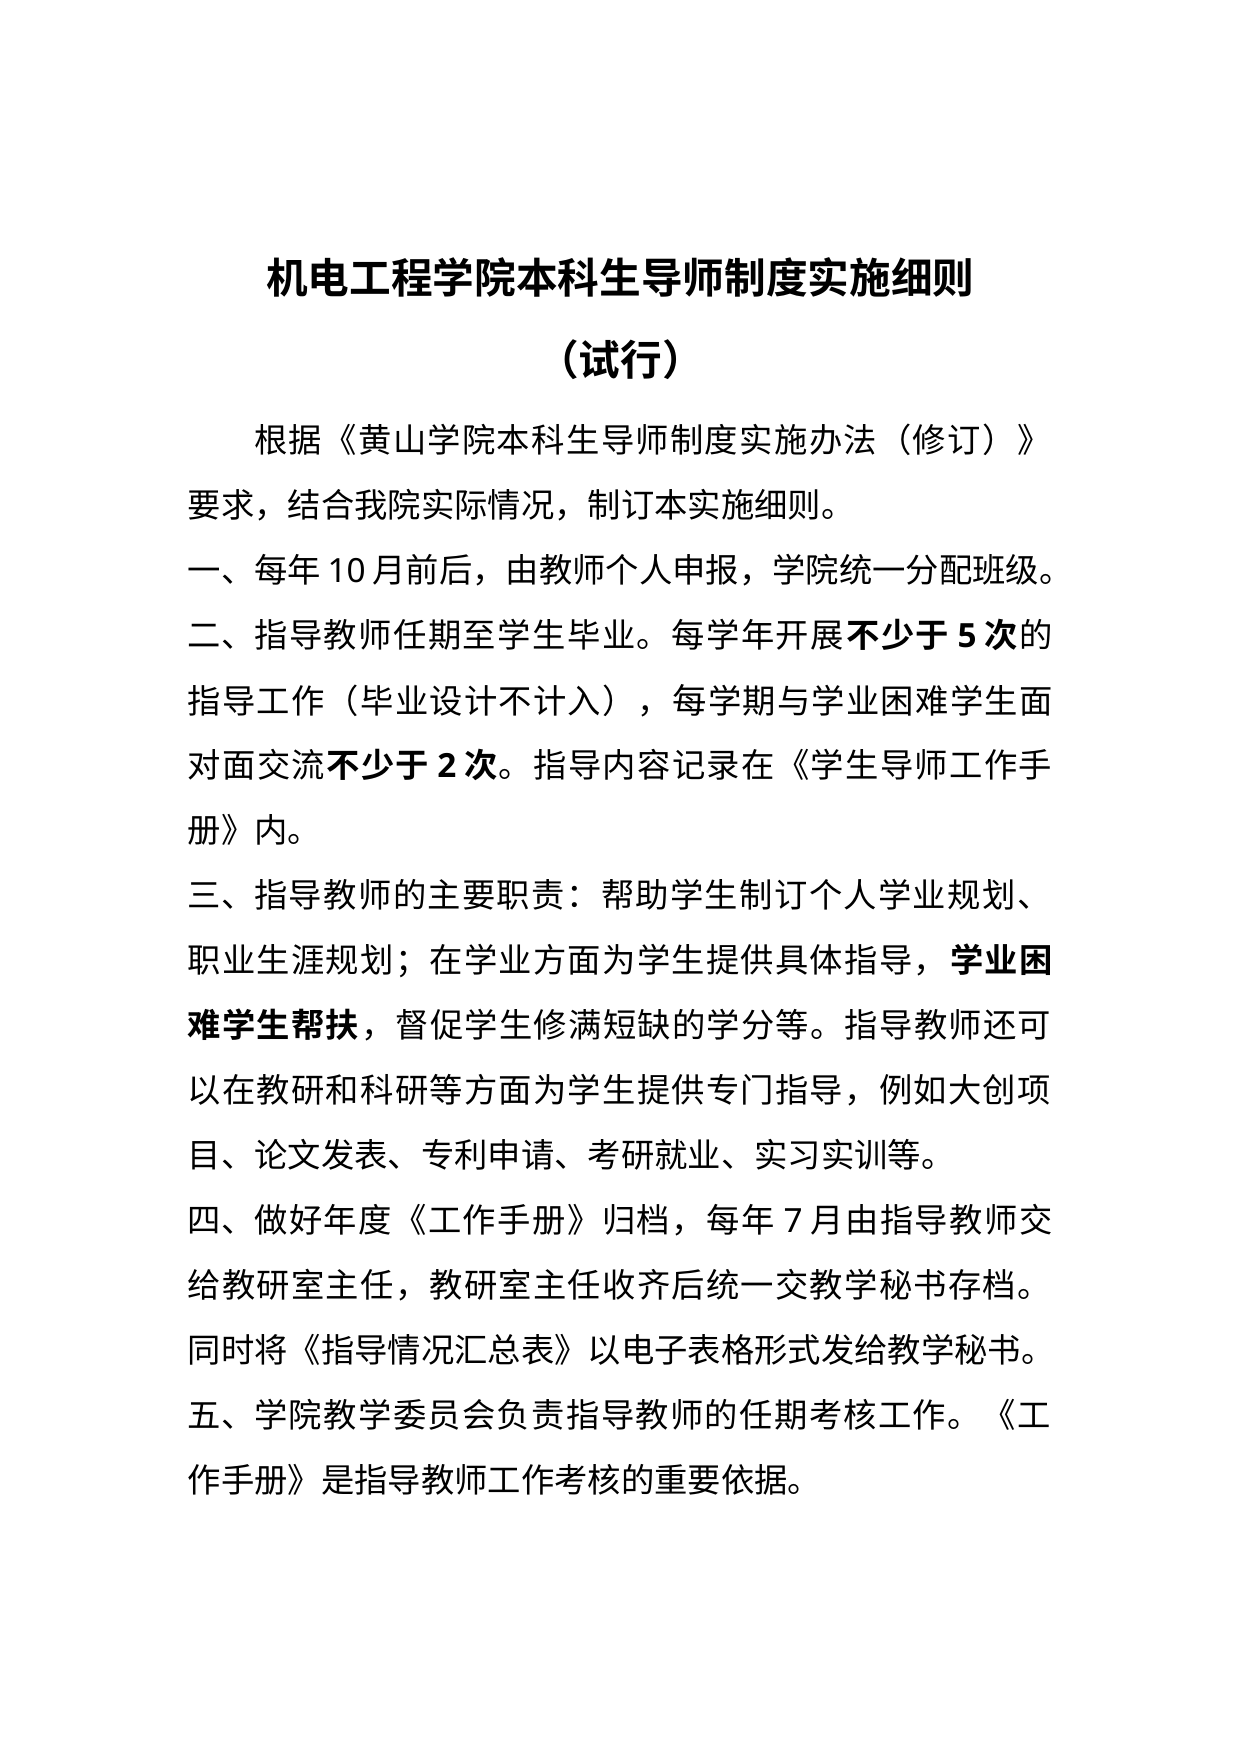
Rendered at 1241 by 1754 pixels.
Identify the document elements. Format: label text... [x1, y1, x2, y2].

text 根据《黄山学院本科生导师制度实施办法（修订）》要求，结合我院实际情况，制订本实施细则。 [187, 406, 1053, 536]
list 每年10月前后，由教师个人申报，学院统一分配班级。 [187, 536, 1053, 601]
list 学院教学委员会负责指导教师的任期考核工作。《工作手册》是指导教师工作考核的重要依据。 [187, 1381, 1053, 1511]
text 机电工程学院本科生导师制度实施细则 [187, 243, 1053, 308]
text （试行） [187, 324, 1053, 389]
list 做好年度《工作手册》归档，每年7月由指导教师交给教研室主任，教研室主任收齐后统一交教学秘书存档。同时将《指导情况汇总表》以电子表格形式发给教学秘书。 [187, 1186, 1053, 1381]
list 指导教师的主要职责：帮助学生制订个人学业规划、职业生涯规划；在学业方面为学生提供具体指导，学业困难学生帮扶，督促学生修满短缺的学分等。指导教师还可以在教研和科研等方面为学生提供专门指导，例如大创项目、论文发表、专利申请、考研就业、实习实训等。 [187, 861, 1053, 1186]
list 指导教师任期至学生毕业。每学年开展不少于5次的指导工作（毕业设计不计入），每学期与学业困难学生面对面交流不少于2次。指导内容记录在《学生导师工作手册》内。 [187, 601, 1053, 861]
